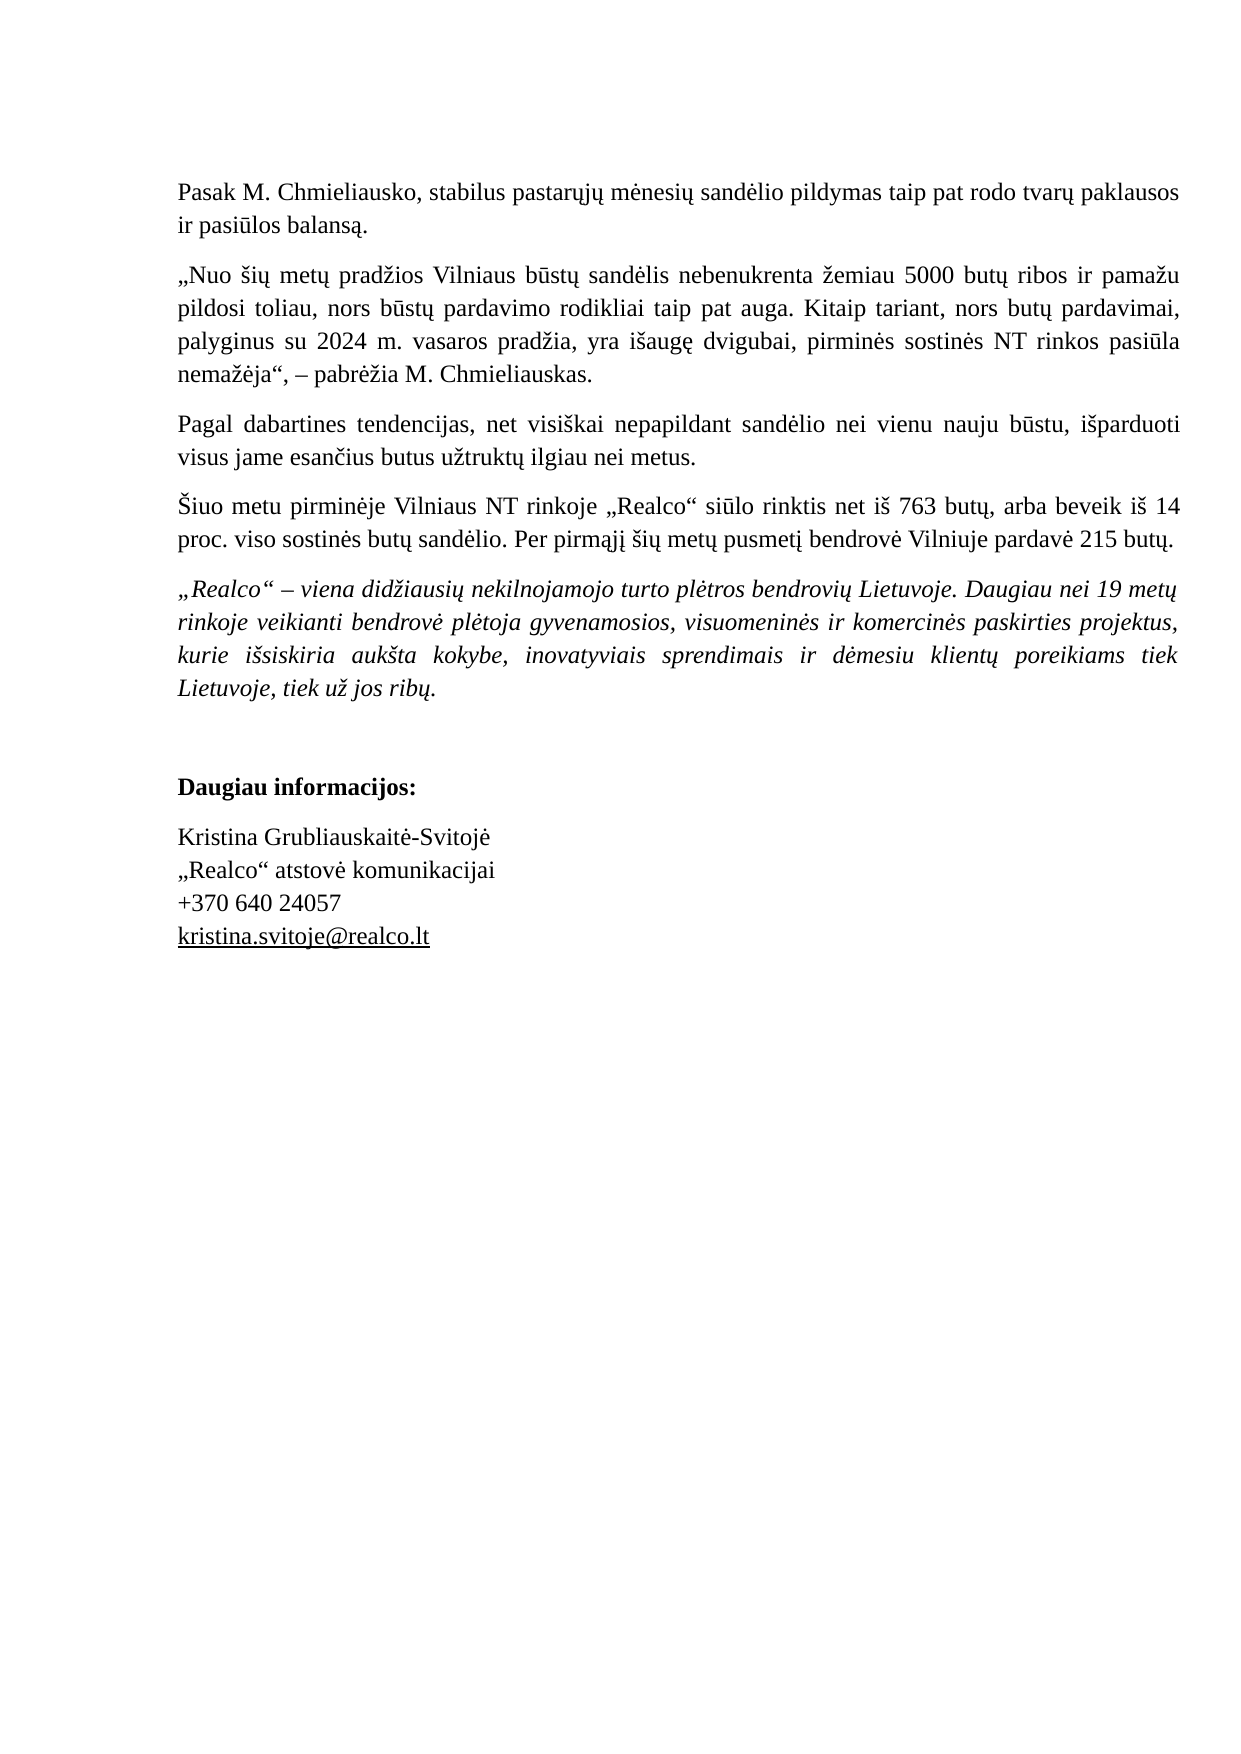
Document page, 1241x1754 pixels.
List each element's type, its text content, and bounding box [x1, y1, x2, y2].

text Pagal dabartines tendencijas, net visiškai nepapildant sandėlio nei vienu nauju būstu, išparduoti visus jame esančius butus užtruktų ilgiau nei metus. [177, 409, 1181, 470]
text „Realco“ – viena didžiausių nekilnojamojo turto plėtros bendrovių Lietuvoje. Daugiau nei 19 metų rinkoje veikianti bendrovė plėtoja gyvenamosios, visuomeninės ir komercinės paskirties projektus, kurie išsiskiria aukšta kokybe, inovatyviais sprendimais ir dėmesiu klientų poreikiams tiek Lietuvoje, tiek už jos ribų. [177, 574, 1181, 702]
text +370 640 24057 [177, 888, 1181, 917]
text Šiuo metu pirminėje Vilniaus NT rinkoje „Realco“ siūlo rinktis net iš 763 butų, arba beveik iš 14 proc. viso sostinės butų sandėlio. Per pirmąjį šių metų pusmetį bendrovė Vilniuje pardavė 215 butų. [177, 491, 1181, 553]
text Pasak M. Chmieliausko, stabilus pastarųjų mėnesių sandėlio pildymas taip pat rodo tvarų paklausos ir pasiūlos balansą. [177, 177, 1181, 239]
text Daugiau informacijos: [177, 772, 1181, 801]
text „Realco“ atstovė komunikacijai [177, 855, 1181, 884]
text „Nuo šių metų pradžios Vilniaus būstų sandėlis nebenukrenta žemiau 5000 butų ribos ir pamažu pildosi toliau, nors būstų pardavimo rodikliai taip pat auga. Kitaip tariant, nors butų pardavimai, palyginus su 2024 m. vasaros pradžia, yra išaugę dvigubai, pirminės sostinės NT rinkos pasiūla nemažėja“, – pabrėžia M. Chmieliauskas. [177, 260, 1181, 388]
text kristina.svitoje@realco.lt [177, 921, 1181, 950]
text Kristina Grubliauskaitė-Svitojė [177, 822, 1181, 851]
